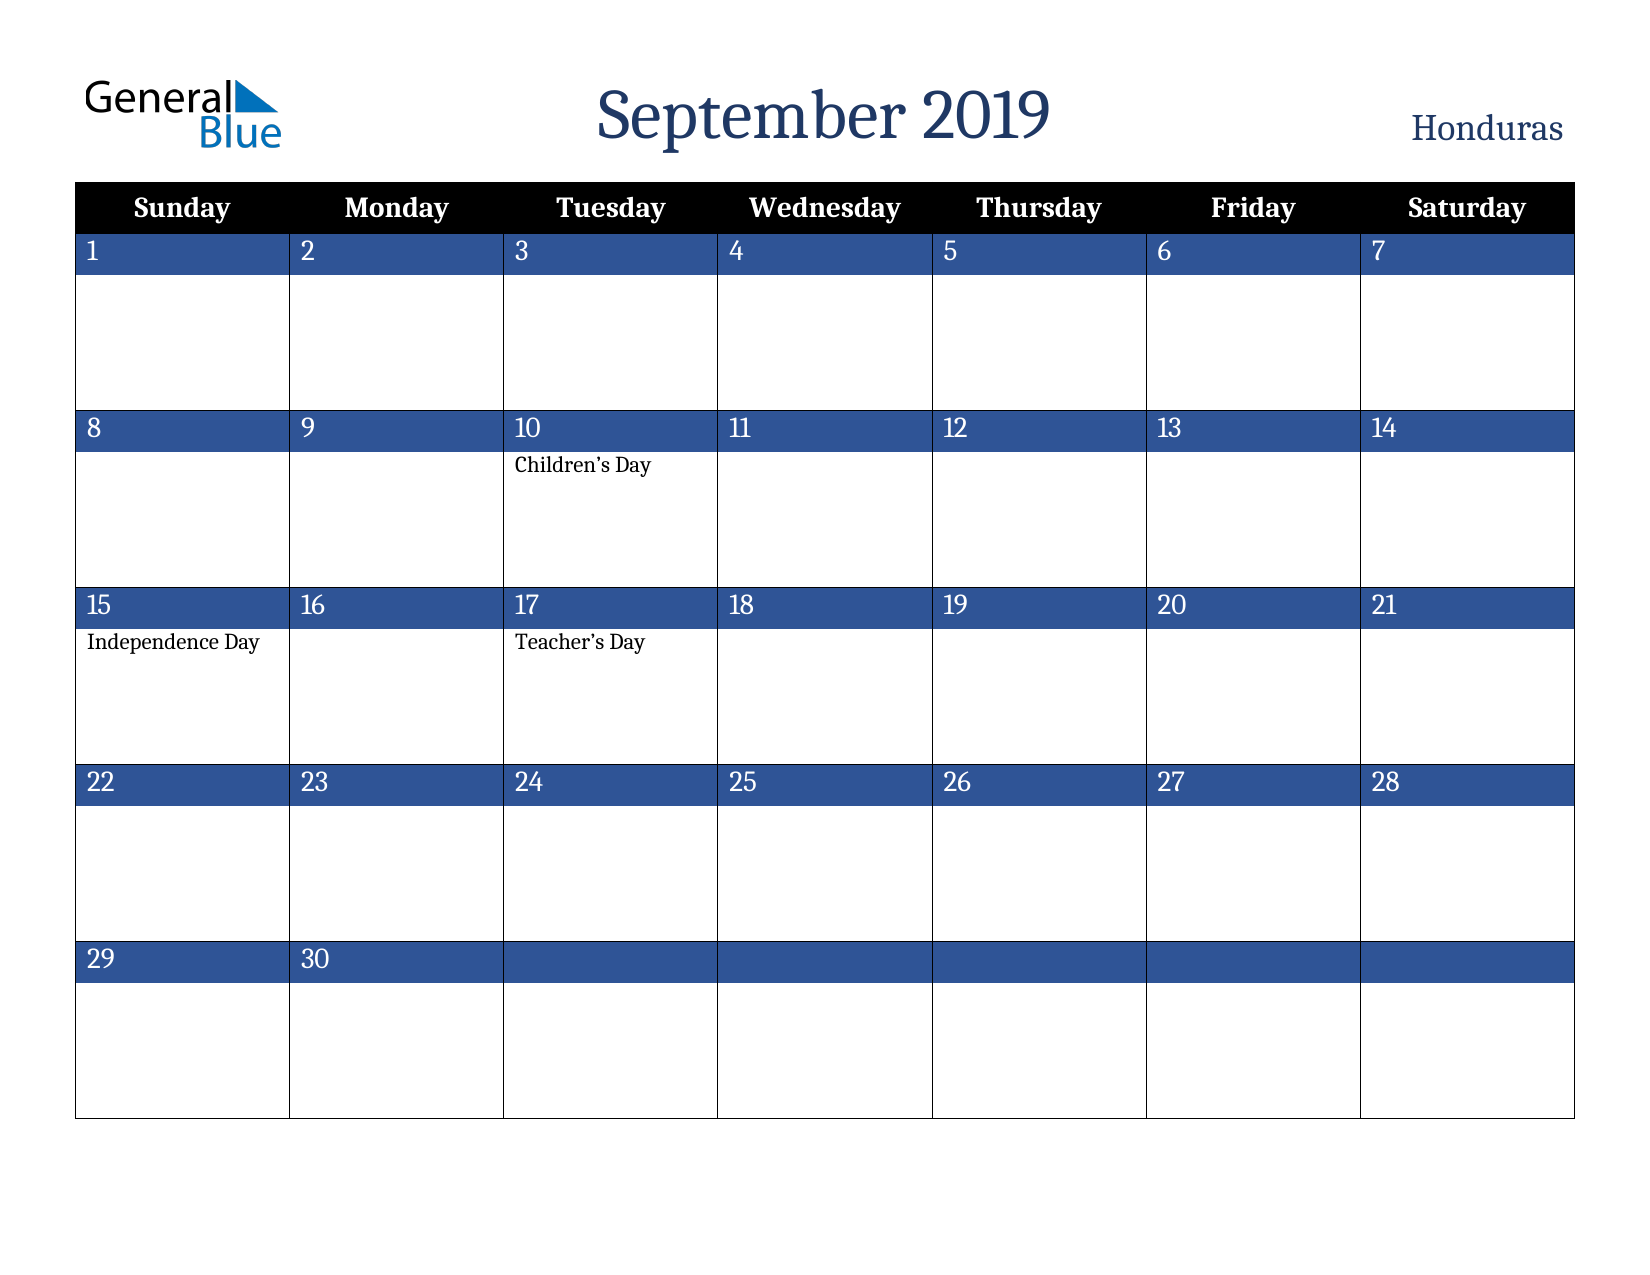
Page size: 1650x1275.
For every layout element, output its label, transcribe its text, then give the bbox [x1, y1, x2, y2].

table_cell 20 [1147, 588, 1360, 629]
table_cell Monday [290, 183, 503, 233]
table_cell 3 [504, 234, 717, 275]
table_cell [718, 629, 932, 764]
table_cell [1361, 452, 1574, 587]
table_cell [718, 452, 932, 587]
table_cell 23 [290, 765, 503, 806]
table_cell 5 [933, 234, 1146, 275]
table_cell 1 [76, 234, 289, 275]
table_cell [933, 942, 1146, 983]
table_cell [1147, 629, 1360, 764]
picture [86, 80, 281, 148]
table_cell 17 [504, 588, 717, 629]
table_cell [933, 275, 1146, 410]
table_cell [290, 806, 503, 941]
table_cell [1147, 452, 1360, 587]
table_cell 21 [1361, 588, 1574, 629]
table_cell [718, 806, 932, 941]
table_cell [76, 983, 289, 1118]
table_cell [504, 983, 717, 1118]
table_cell 18 [718, 588, 932, 629]
table_cell Independence Day [76, 629, 289, 764]
table_cell 13 [1147, 411, 1360, 452]
table_cell [504, 275, 717, 410]
table_cell [290, 275, 503, 410]
table_cell [504, 942, 717, 983]
table_header September 2019 [504, 75, 1146, 182]
table_cell 15 [76, 588, 289, 629]
table_cell 14 [1361, 411, 1574, 452]
table_cell [290, 983, 503, 1118]
table_cell [76, 806, 289, 941]
table_cell 27 [1147, 765, 1360, 806]
table_cell 4 [718, 234, 932, 275]
table_cell [504, 806, 717, 941]
table_cell [1147, 942, 1360, 983]
table_cell 24 [504, 765, 717, 806]
table_cell 25 [718, 765, 932, 806]
table_cell Teacher’s Day [504, 629, 717, 764]
table_cell 8 [76, 411, 289, 452]
table_header Honduras [1146, 75, 1574, 182]
table_cell [933, 452, 1146, 587]
table_cell [1147, 275, 1360, 410]
table_cell 16 [290, 588, 503, 629]
table_cell Sunday [76, 183, 289, 233]
table_cell [290, 629, 503, 764]
table_header [76, 75, 503, 182]
table_cell [1147, 983, 1360, 1118]
table_cell [933, 806, 1146, 941]
table_cell [76, 452, 289, 587]
table_cell [1147, 806, 1360, 941]
table_cell 22 [76, 765, 289, 806]
table_cell [1361, 629, 1574, 764]
table_cell 26 [933, 765, 1146, 806]
table_cell [933, 983, 1146, 1118]
table_cell [1361, 942, 1574, 983]
table_cell 12 [933, 411, 1146, 452]
table_cell [718, 983, 932, 1118]
table_cell Tuesday [504, 183, 717, 233]
table_cell [718, 942, 932, 983]
table_cell [76, 275, 289, 410]
table_cell [933, 629, 1146, 764]
table_cell 30 [290, 942, 503, 983]
table_cell [718, 275, 932, 410]
table_cell 11 [718, 411, 932, 452]
table_cell [290, 452, 503, 587]
table_cell Wednesday [718, 183, 932, 233]
table_cell Children’s Day [504, 452, 717, 587]
table_cell Thursday [933, 183, 1146, 233]
table_cell 29 [76, 942, 289, 983]
table_cell 19 [933, 588, 1146, 629]
table_cell 2 [290, 234, 503, 275]
table_cell Friday [1147, 183, 1360, 233]
table_cell 10 [504, 411, 717, 452]
table_cell 9 [290, 411, 503, 452]
table_cell 7 [1361, 234, 1574, 275]
table_cell 28 [1361, 765, 1574, 806]
table_cell [1361, 983, 1574, 1118]
table_cell 6 [1147, 234, 1360, 275]
table_cell [1361, 806, 1574, 941]
table_cell [1361, 275, 1574, 410]
table_cell Saturday [1361, 183, 1574, 233]
